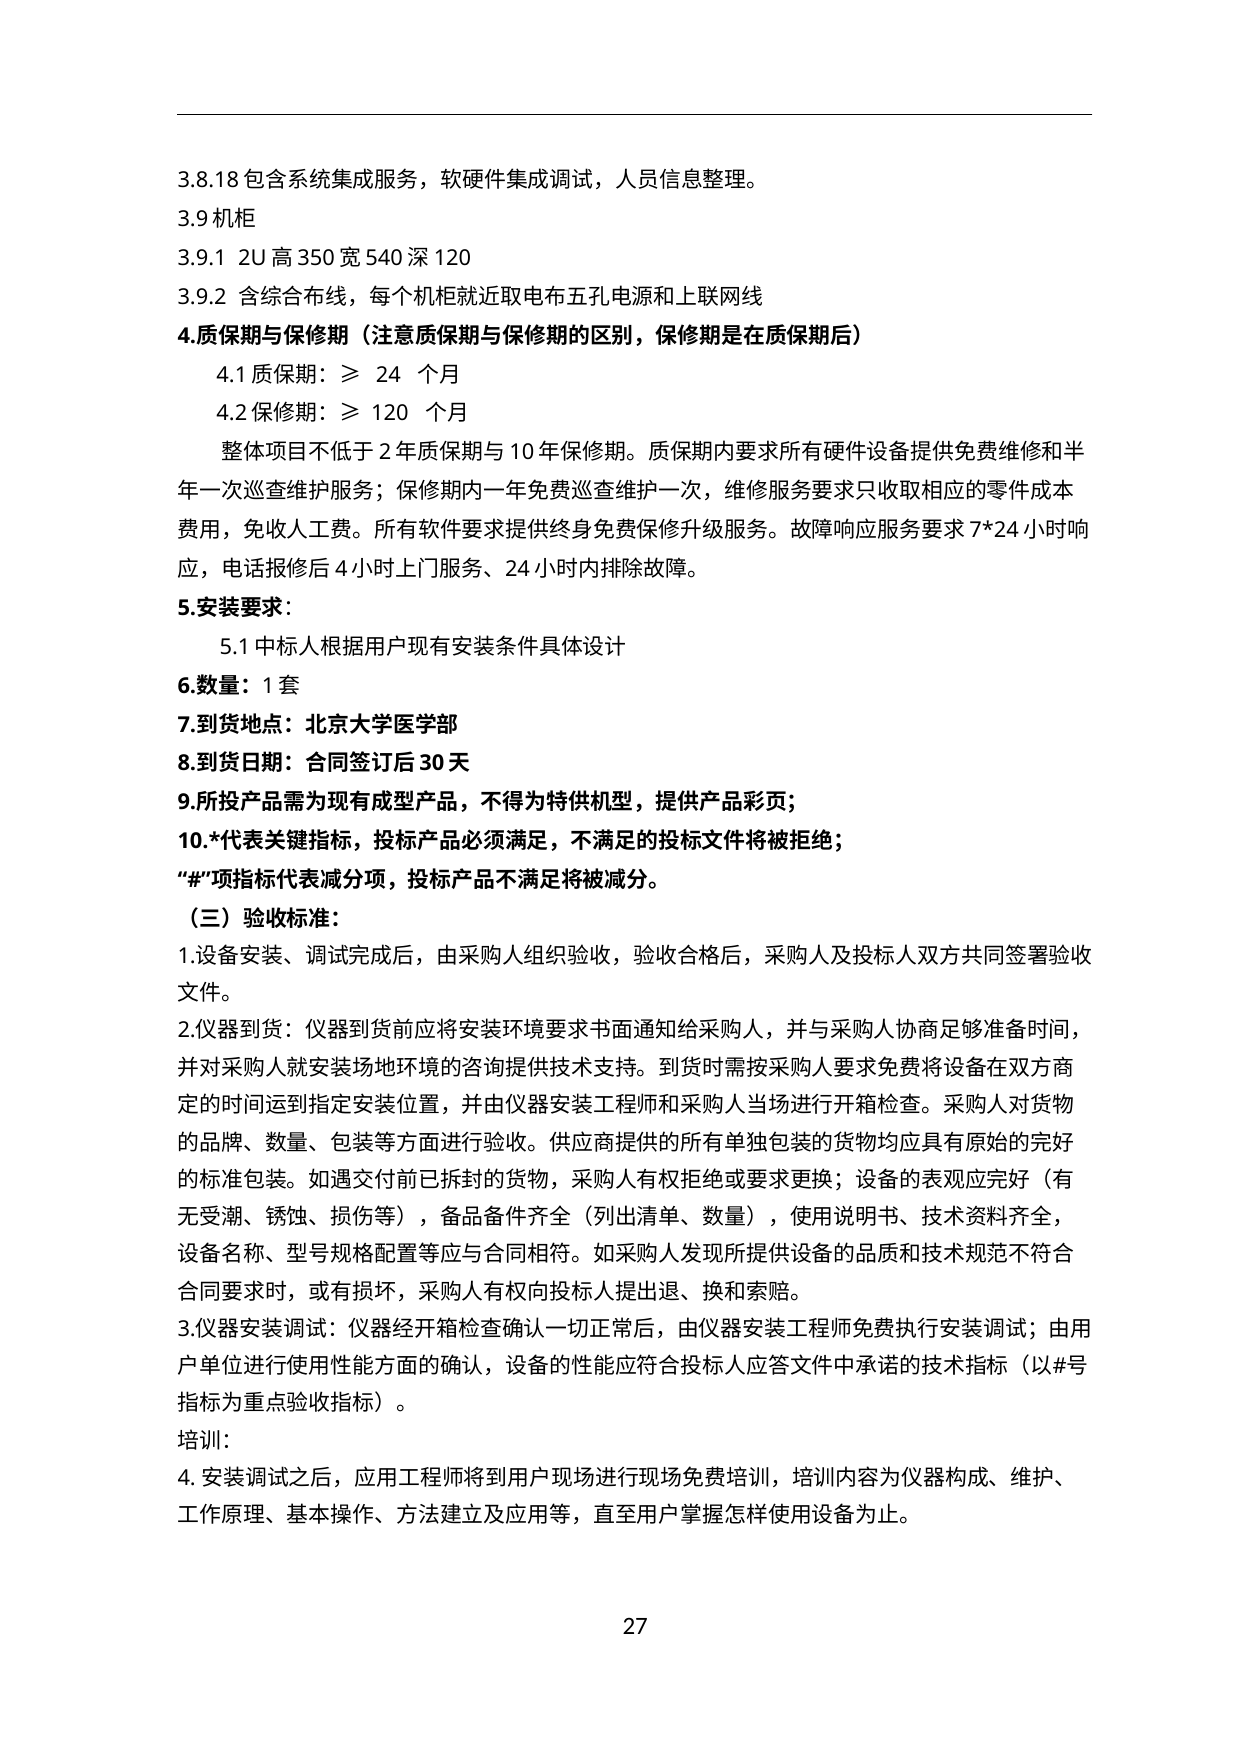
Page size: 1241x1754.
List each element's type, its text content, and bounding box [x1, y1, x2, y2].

text 9.所投产品需为现有成型产品，不得为特供机型，提供产品彩页； [177, 784, 1092, 816]
text 4.1质保期：≥ 24 个月 [205, 356, 1092, 389]
text 8.到货日期：合同签订后30天 [177, 745, 1092, 778]
text “#”项指标代表减分项，投标产品不满足将被减分。 [177, 862, 1092, 894]
text 4.质保期与保修期（注意质保期与保修期的区别，保修期是在质保期后） [177, 317, 1092, 350]
text 1.设备安装、调试完成后，由采购人组织验收，验收合格后，采购人及投标人双方共同签署验收文件。 [177, 938, 1092, 1007]
text 5.1中标人根据用户现有安装条件具体设计 [219, 628, 1092, 661]
text 3.仪器安装调试：仪器经开箱检查确认一切正常后，由仪器安装工程师免费执行安装调试；由用户单位进行使用性能方面的确认，设备的性能应符合投标人应答文件中承诺的技术指标（以#号指标为重点验收指标）。 [177, 1310, 1092, 1417]
text （三）验收标准： [177, 901, 1092, 933]
text 10.*代表关键指标，投标产品必须满足，不满足的投标文件将被拒绝； [177, 823, 1092, 855]
text 4. 安装调试之后，应用工程师将到用户现场进行现场免费培训，培训内容为仪器构成、维护、工作原理、基本操作、方法建立及应用等，直至用户掌握怎样使用设备为止。 [177, 1459, 1092, 1529]
text 3.9机柜 [177, 201, 1092, 233]
text 2.仪器到货：仪器到货前应将安装环境要求书面通知给采购人，并与采购人协商足够准备时间，并对采购人就安装场地环境的咨询提供技术支持。到货时需按采购人要求免费将设备在双方商定的时间运到指定安装位置，并由仪器安装工程师和采购人当场进行开箱检查。采购人对货物的品牌、数量、包装等方面进行验收。供应商提供的所有单独包装的货物均应具有原始的完好的标准包装。如遇交付前已拆封的货物，采购人有权拒绝或要求更换；设备的表观应完好（有无受潮、锈蚀、损伤等），备品备件齐全（列出清单、数量），使用说明书、技术资料齐全，设备名称、型号规格配置等应与合同相符。如采购人发现所提供设备的品质和技术规范不符合合同要求时，或有损坏，采购人有权向投标人提出退、换和索赔。 [177, 1012, 1092, 1306]
text 4.2保修期：≥ 120 个月 [205, 395, 1092, 428]
text 3.8.18包含系统集成服务，软硬件集成调试，人员信息整理。 [177, 162, 1092, 194]
text 整体项目不低于2年质保期与10年保修期。质保期内要求所有硬件设备提供免费维修和半年一次巡查维护服务；保修期内一年免费巡查维护一次，维修服务要求只收取相应的零件成本费用，免收人工费。所有软件要求提供终身免费保修升级服务。故障响应服务要求7*24小时响应，电话报修后4小时上门服务、24小时内排除故障。 [177, 434, 1092, 583]
text 7.到货地点：北京大学医学部 [177, 706, 1092, 739]
text 培训： [177, 1422, 1092, 1455]
text 3.9.2 含综合布线，每个机柜就近取电布五孔电源和上联网线 [177, 278, 1092, 311]
text 3.9.1 2U高350宽540深120 [177, 240, 1092, 272]
text 5.安装要求： [177, 590, 1092, 622]
text 6.数量：1套 [177, 667, 1092, 700]
